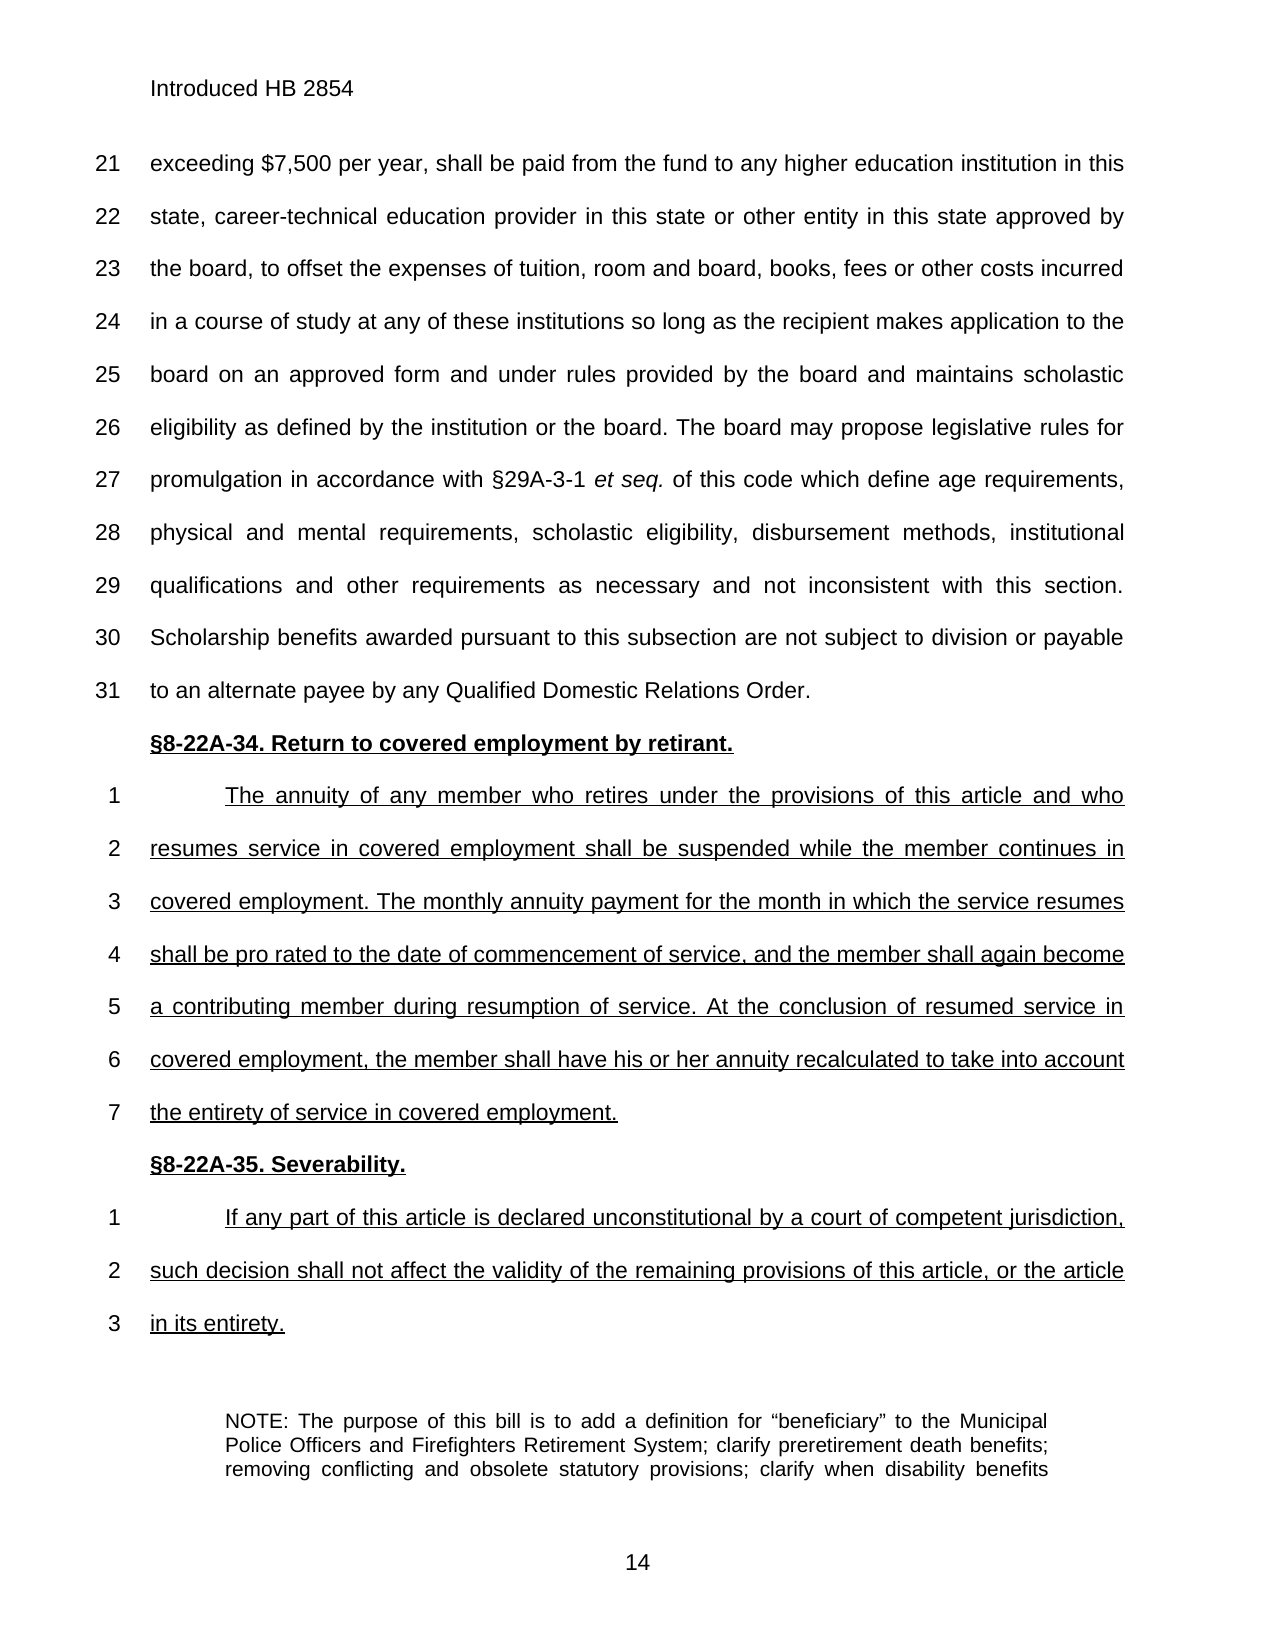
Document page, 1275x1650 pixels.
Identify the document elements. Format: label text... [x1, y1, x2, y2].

subtitle §8-22A-35. Severability. [150, 1151, 1125, 1178]
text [225, 1409, 1050, 1481]
text The annuity of any member who retires under the provisions of this article and who resumes service in covered employment shall be suspended while the member continues in covered employment. The monthly annuity payment for the month in which the service resumes shall be pro rated to the date of commencement of service, and the member shall again become a contributing member during resumption of service. At the conclusion of resumed service in covered employment, the member shall have his or her annuity recalculated to take into account the entirety of service in covered employment. [150, 912, 1125, 963]
text The annuity of any member who retires under the provisions of this article and who resumes service in covered employment shall be suspended while the member continues in covered employment. The monthly annuity payment for the month in which the service resumes shall be pro rated to the date of commencement of service, and the member shall again become a contributing member during resumption of service. At the conclusion of resumed service in covered employment, the member shall have his or her annuity recalculated to take into account the entirety of service in covered employment. [150, 965, 1125, 1016]
text If any part of this article is declared unconstitutional by a court of competent jurisdiction, such decision shall not affect the validity of the remaining provisions of this article, or the article in its entirety. [150, 1281, 1125, 1336]
text The annuity of any member who retires under the provisions of this article and who resumes service in covered employment shall be suspended while the member continues in covered employment. The monthly annuity payment for the month in which the service resumes shall be pro rated to the date of commencement of service, and the member shall again become a contributing member during resumption of service. At the conclusion of resumed service in covered employment, the member shall have his or her annuity recalculated to take into account the entirety of service in covered employment. [150, 782, 1125, 858]
text If any part of this article is declared unconstitutional by a court of competent jurisdiction, such decision shall not affect the validity of the remaining provisions of this article, or the article in its entirety. [150, 1204, 1125, 1280]
text The annuity of any member who retires under the provisions of this article and who resumes service in covered employment shall be suspended while the member continues in covered employment. The monthly annuity payment for the month in which the service resumes shall be pro rated to the date of commencement of service, and the member shall again become a contributing member during resumption of service. At the conclusion of resumed service in covered employment, the member shall have his or her annuity recalculated to take into account the entirety of service in covered employment. [150, 859, 1125, 911]
subtitle §8-22A-34. Return to covered employment by retirant. [150, 730, 1125, 756]
text The annuity of any member who retires under the provisions of this article and who resumes service in covered employment shall be suspended while the member continues in covered employment. The monthly annuity payment for the month in which the service resumes shall be pro rated to the date of commencement of service, and the member shall again become a contributing member during resumption of service. At the conclusion of resumed service in covered employment, the member shall have his or her annuity recalculated to take into account the entirety of service in covered employment. [150, 1017, 1125, 1069]
text The annuity of any member who retires under the provisions of this article and who resumes service in covered employment shall be suspended while the member continues in covered employment. The monthly annuity payment for the month in which the service resumes shall be pro rated to the date of commencement of service, and the member shall again become a contributing member during resumption of service. At the conclusion of resumed service in covered employment, the member shall have his or her annuity recalculated to take into account the entirety of service in covered employment. [150, 1070, 1125, 1125]
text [150, 150, 1125, 703]
